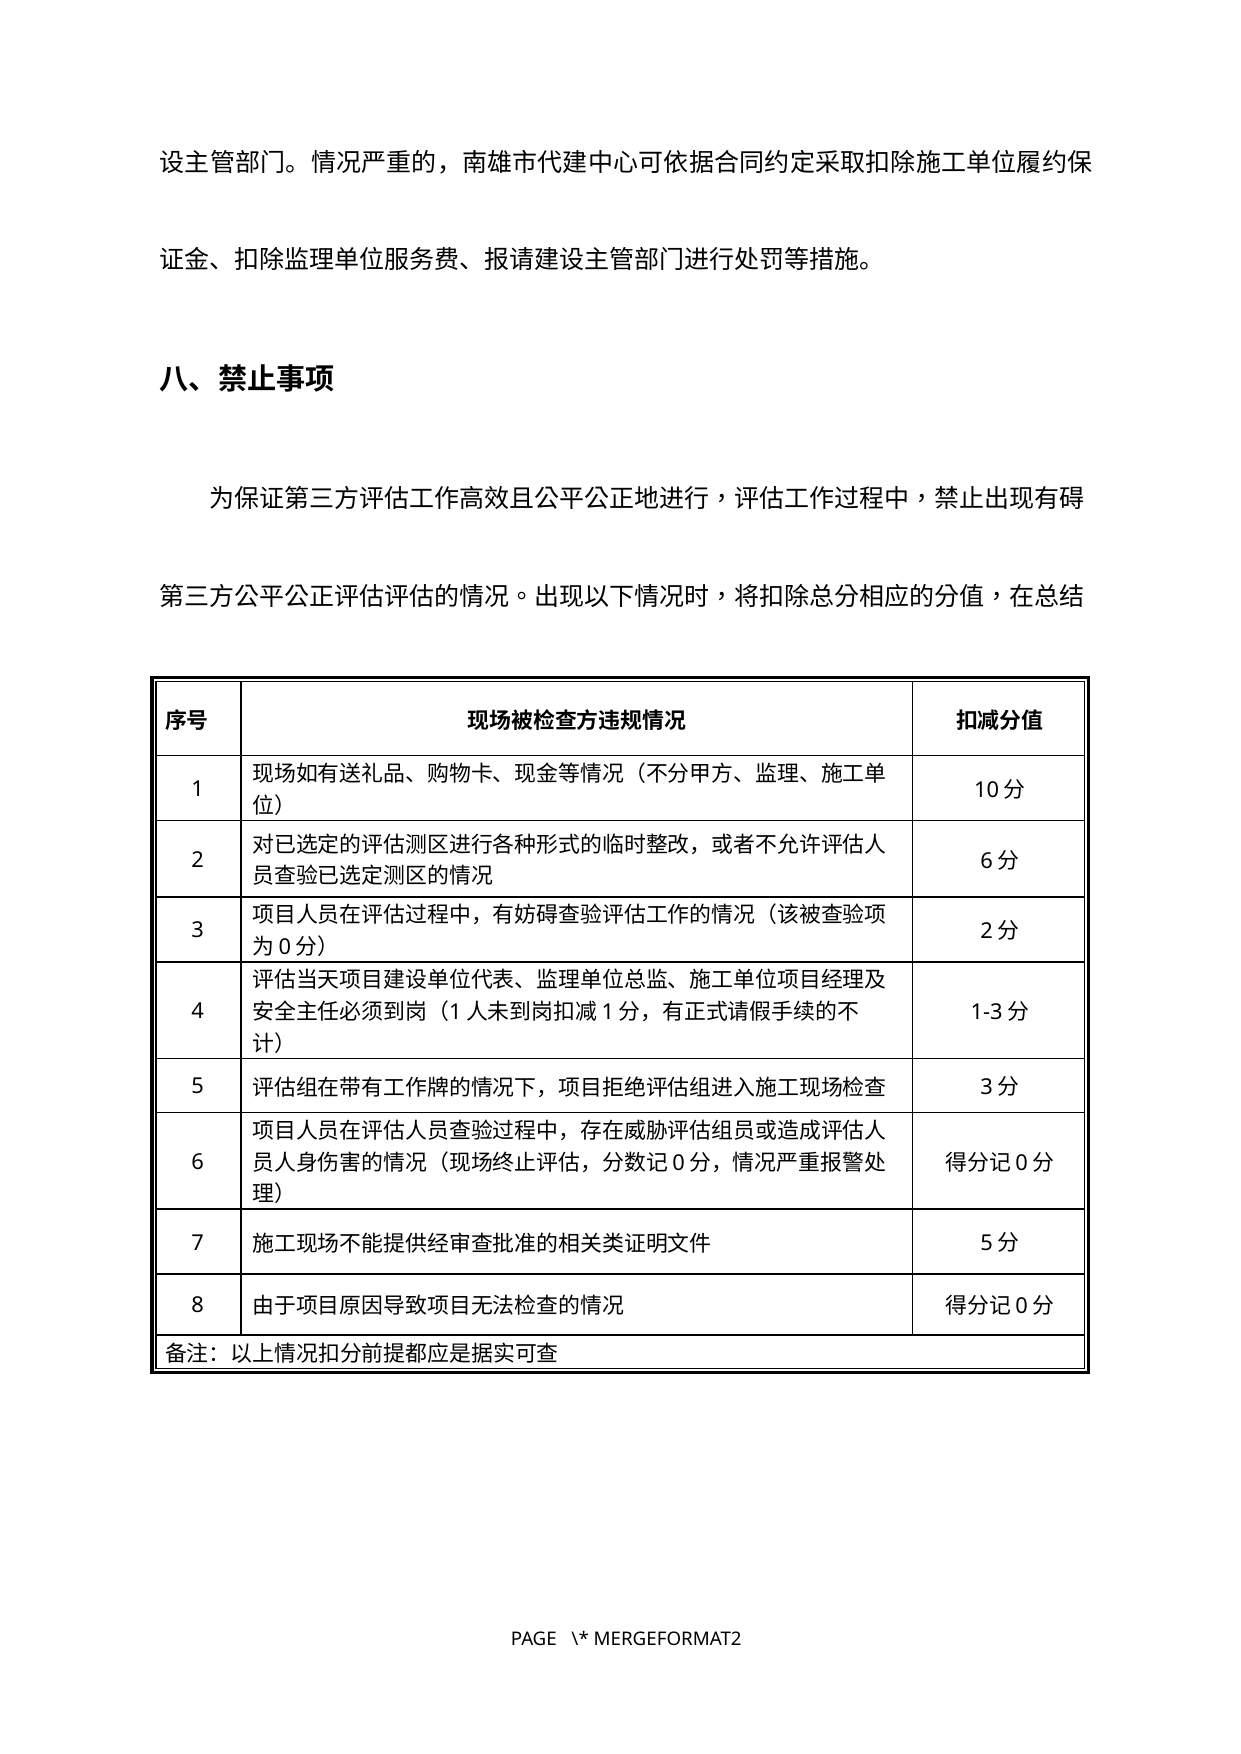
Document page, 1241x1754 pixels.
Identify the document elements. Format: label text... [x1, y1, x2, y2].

table_cell 3 [157, 898, 240, 961]
table_cell 项目人员在评估过程中，有妨碍查验评估工作的情况（该被查验项为0分） [242, 898, 912, 961]
table_header 扣减分值 [913, 682, 1084, 754]
table_cell 施工现场不能提供经审查批准的相关类证明文件 [242, 1210, 912, 1273]
table_cell 1 [157, 756, 240, 819]
table_cell 5 [157, 1059, 240, 1111]
table_cell 3分 [913, 1059, 1084, 1111]
table_cell 评估当天项目建设单位代表、监理单位总监、施工单位项目经理及安全主任必须到岗（1人未到岗扣减1分，有正式请假手续的不计） [242, 963, 912, 1058]
table_cell 7 [157, 1210, 240, 1273]
table_header 现场被检查方违规情况 [242, 682, 912, 754]
subtitle 八、禁止事项 [159, 344, 1093, 409]
table_cell 6分 [913, 821, 1084, 896]
table_cell 由于项目原因导致项目无法检查的情况 [242, 1275, 912, 1334]
table_cell 项目人员在评估人员查验过程中，存在威胁评估组员或造成评估人员人身伤害的情况（现场终止评估，分数记0分，情况严重报警处理） [242, 1113, 912, 1208]
text 为保证第三方评估工作高效且公平公正地进行，评估工作过程中，禁止出现有碍第三方公平公正评估评估的情况。出现以下情况时，将扣除总分相应的分值，在总结会议、总结报告中公布，并将具体情况据实报告南雄市代建管理中心。具体禁止的违规情况及扣减分值如下： [159, 464, 1093, 627]
table_cell 2 [157, 821, 240, 896]
table_cell 6 [157, 1113, 240, 1208]
table_cell 5分 [913, 1210, 1084, 1273]
table_cell 现场如有送礼品、购物卡、现金等情况（不分甲方、监理、施工单位） [242, 756, 912, 819]
table_cell 对已选定的评估测区进行各种形式的临时整改，或者不允许评估人员查验已选定测区的情况 [242, 821, 912, 896]
table_cell 得分记0分 [913, 1113, 1084, 1208]
table_cell 评估组在带有工作牌的情况下，项目拒绝评估组进入施工现场检查 [242, 1059, 912, 1111]
table_cell 备注：以上情况扣分前提都应是据实可查 [157, 1336, 1084, 1367]
table_cell 8 [157, 1275, 240, 1334]
table_cell 10分 [913, 756, 1084, 819]
table_cell 1-3分 [913, 963, 1084, 1058]
table_cell 得分记0分 [913, 1275, 1084, 1334]
table_cell 2分 [913, 898, 1084, 961]
table_header 序号 [157, 682, 240, 754]
table_cell 4 [157, 963, 240, 1058]
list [159, 128, 1093, 290]
